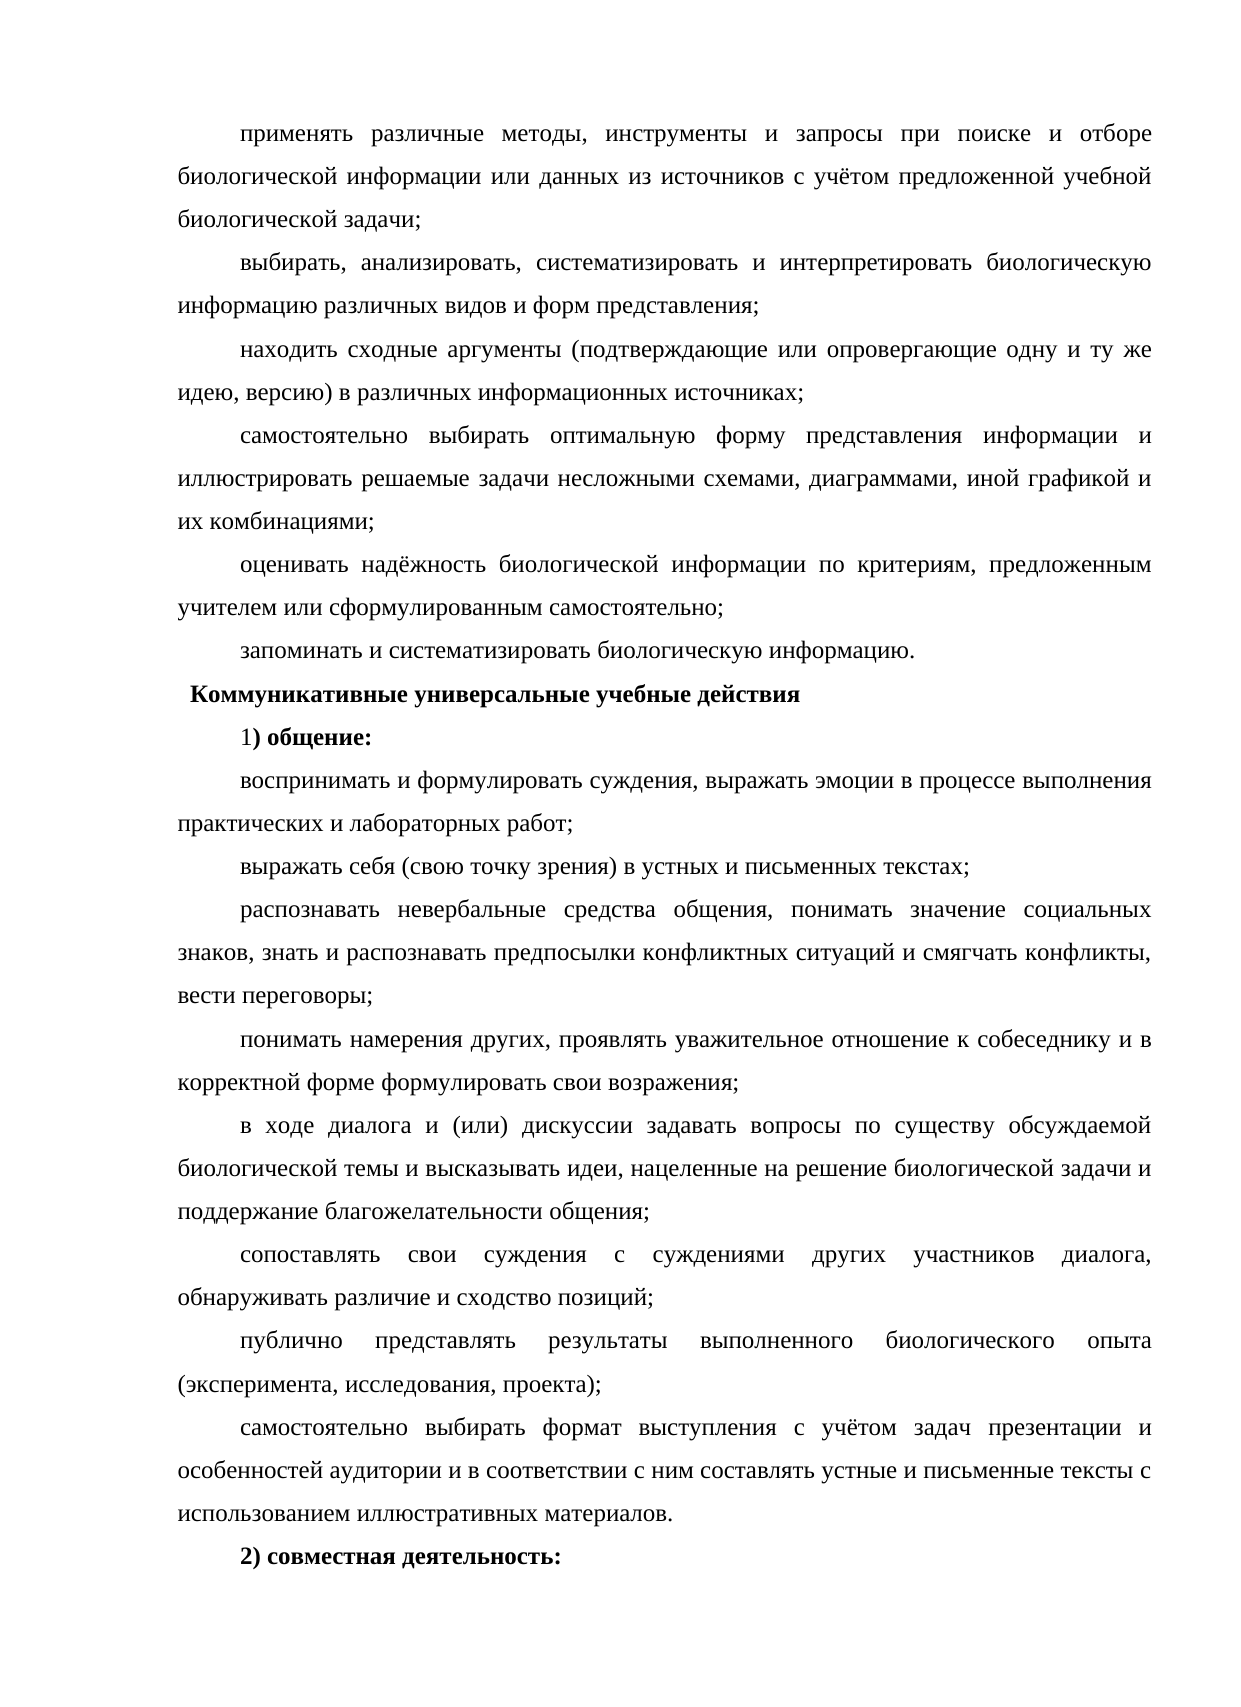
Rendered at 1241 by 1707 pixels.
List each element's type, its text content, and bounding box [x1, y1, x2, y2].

text самостоятельно выбирать оптимальную форму представления информации и иллюстрировать решаемые задачи несложными схемами, диаграммами, иной графикой и их комбинациями; [177, 420, 1152, 535]
text понимать намерения других, проявлять уважительное отношение к собеседнику и в корректной форме формулировать свои возражения; [177, 1024, 1152, 1096]
text выражать себя (свою точку зрения) в устных и письменных текстах; [177, 851, 1152, 880]
text Коммуникативные универсальные учебные действия [190, 679, 1152, 707]
text самостоятельно выбирать формат выступления с учётом задач презентации и особенностей аудитории и в соответствии с ним составлять устные и письменные тексты с использованием иллюстративных материалов. [177, 1412, 1152, 1527]
text распознавать невербальные средства общения, понимать значение социальных знаков, знать и распознавать предпосылки конфликтных ситуаций и смягчать конфликты, вести переговоры; [177, 894, 1152, 1009]
text применять различные методы, инструменты и запросы при поиске и отборе биологической информации или данных из источников с учётом предложенной учебной биологической задачи; [177, 118, 1152, 233]
text публично представлять результаты выполненного биологического опыта (эксперимента, исследования, проекта); [177, 1326, 1152, 1397]
text 1) общение: [177, 722, 1152, 751]
text в ходе диалога и (или) дискуссии задавать вопросы по существу обсуждаемой биологической темы и высказывать идеи, нацеленные на решение биологической задачи и поддержание благожелательности общения; [177, 1110, 1152, 1225]
text выбирать, анализировать, систематизировать и интерпретировать биологическую информацию различных видов и форм представления; [177, 247, 1152, 319]
text воспринимать и формулировать суждения, выражать эмоции в процессе выполнения практических и лабораторных работ; [177, 765, 1152, 837]
text сопоставлять свои суждения с суждениями других участников диалога, обнаруживать различие и сходство позиций; [177, 1239, 1152, 1311]
text запоминать и систематизировать биологическую информацию. [177, 636, 1152, 664]
text оценивать надёжность биологической информации по критериям, предложенным учителем или сформулированным самостоятельно; [177, 549, 1152, 621]
text находить сходные аргументы (подтверждающие или опровергающие одну и ту же идею, версию) в различных информационных источниках; [177, 334, 1152, 406]
text 2) совместная деятельность: [177, 1541, 1152, 1570]
